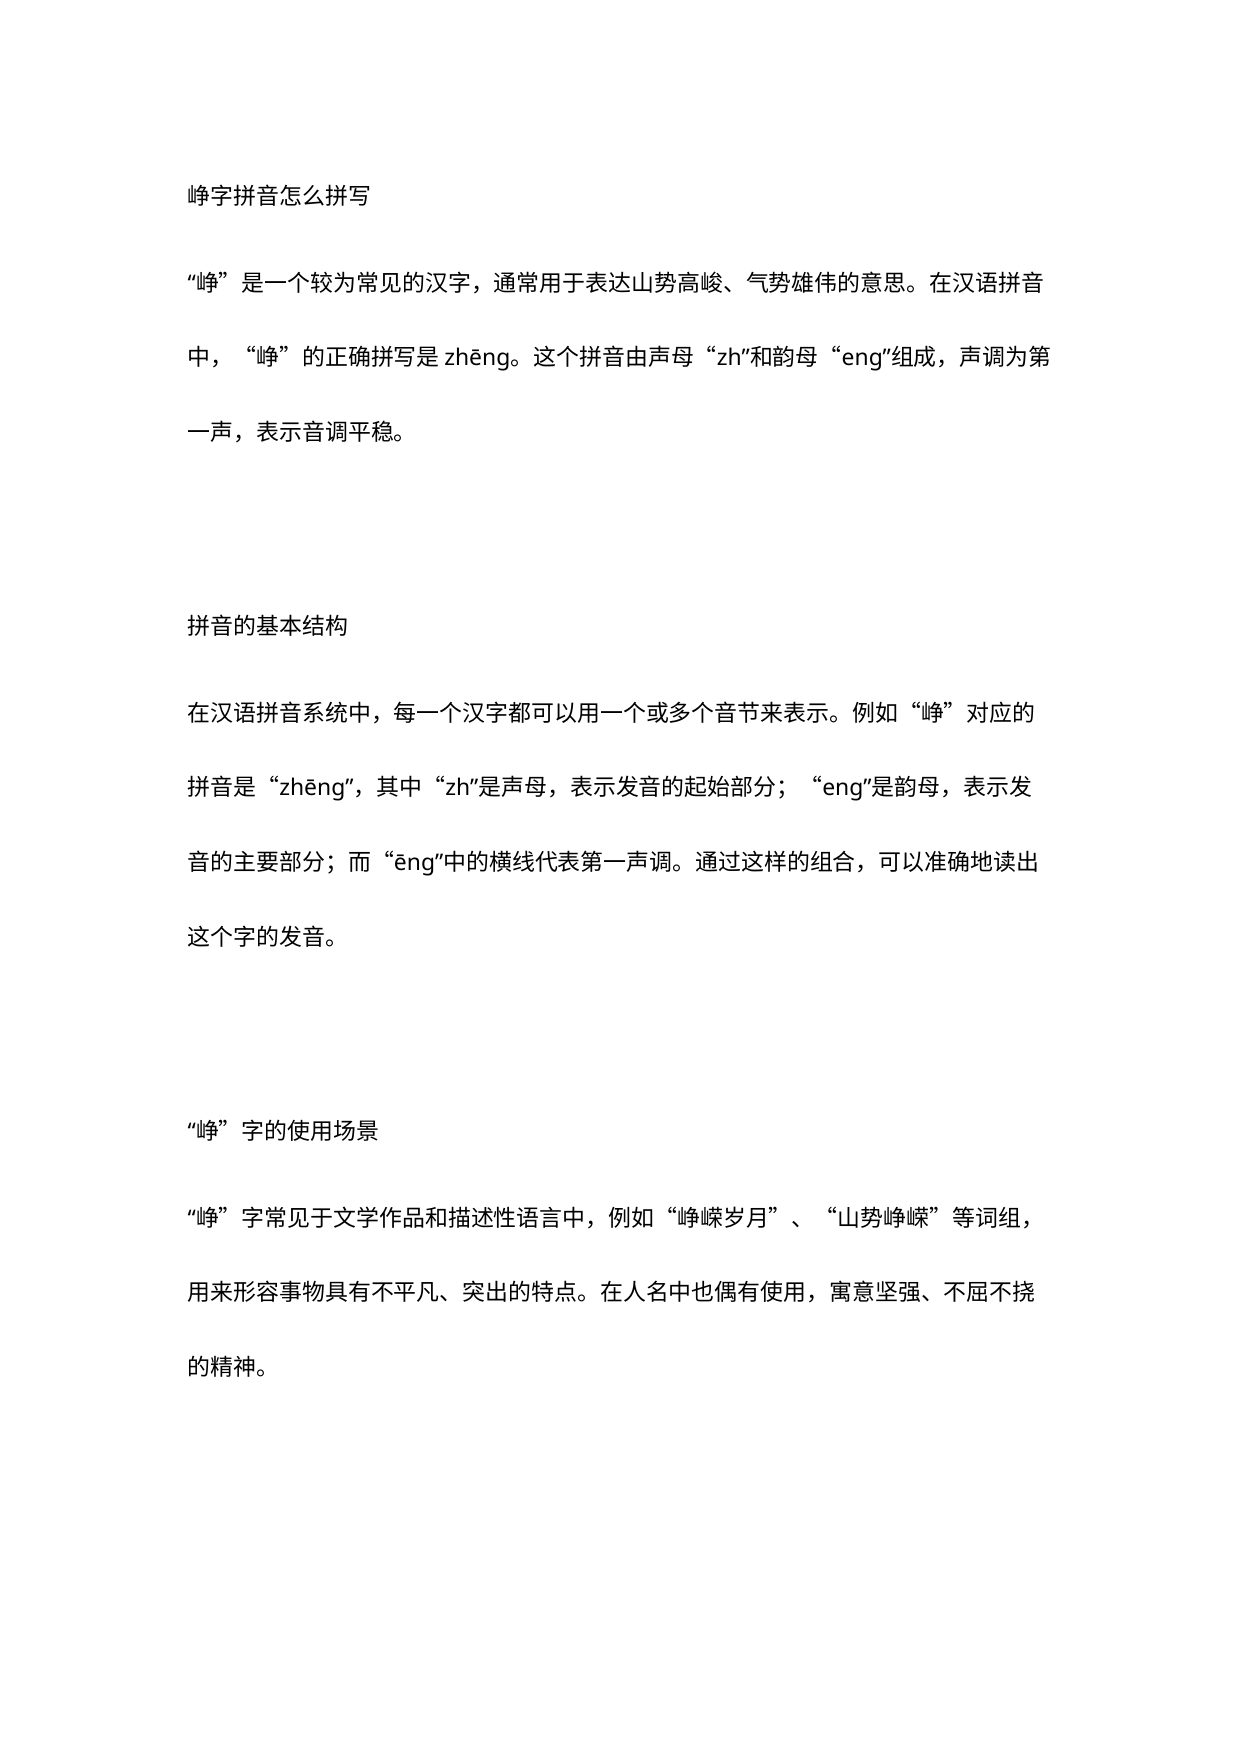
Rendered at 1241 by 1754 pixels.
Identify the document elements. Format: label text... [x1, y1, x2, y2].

text 在汉语拼音系统中，每一个汉字都可以用一个或多个音节来表示。例如“峥”对应的拼音是“zhēng”，其中“zh”是声母，表示发音的起始部分；“eng”是韵母，表示发音的主要部分；而“ēng”中的横线代表第一声调。通过这样的组合，可以准确地读出这个字的发音。 [187, 679, 1053, 968]
text 拼音的基本结构 [187, 592, 1053, 657]
text 峥字拼音怎么拼写 [187, 162, 1053, 227]
text “峥”是一个较为常见的汉字，通常用于表达山势高峻、气势雄伟的意思。在汉语拼音中，“峥”的正确拼写是zhēng。这个拼音由声母“zh”和韵母“eng”组成，声调为第一声，表示音调平稳。 [187, 248, 1053, 463]
text “峥”字常见于文学作品和描述性语言中，例如“峥嵘岁月”、“山势峥嵘”等词组，用来形容事物具有不平凡、突出的特点。在人名中也偶有使用，寓意坚强、不屈不挠的精神。 [187, 1184, 1053, 1398]
text “峥”字的使用场景 [187, 1097, 1053, 1162]
